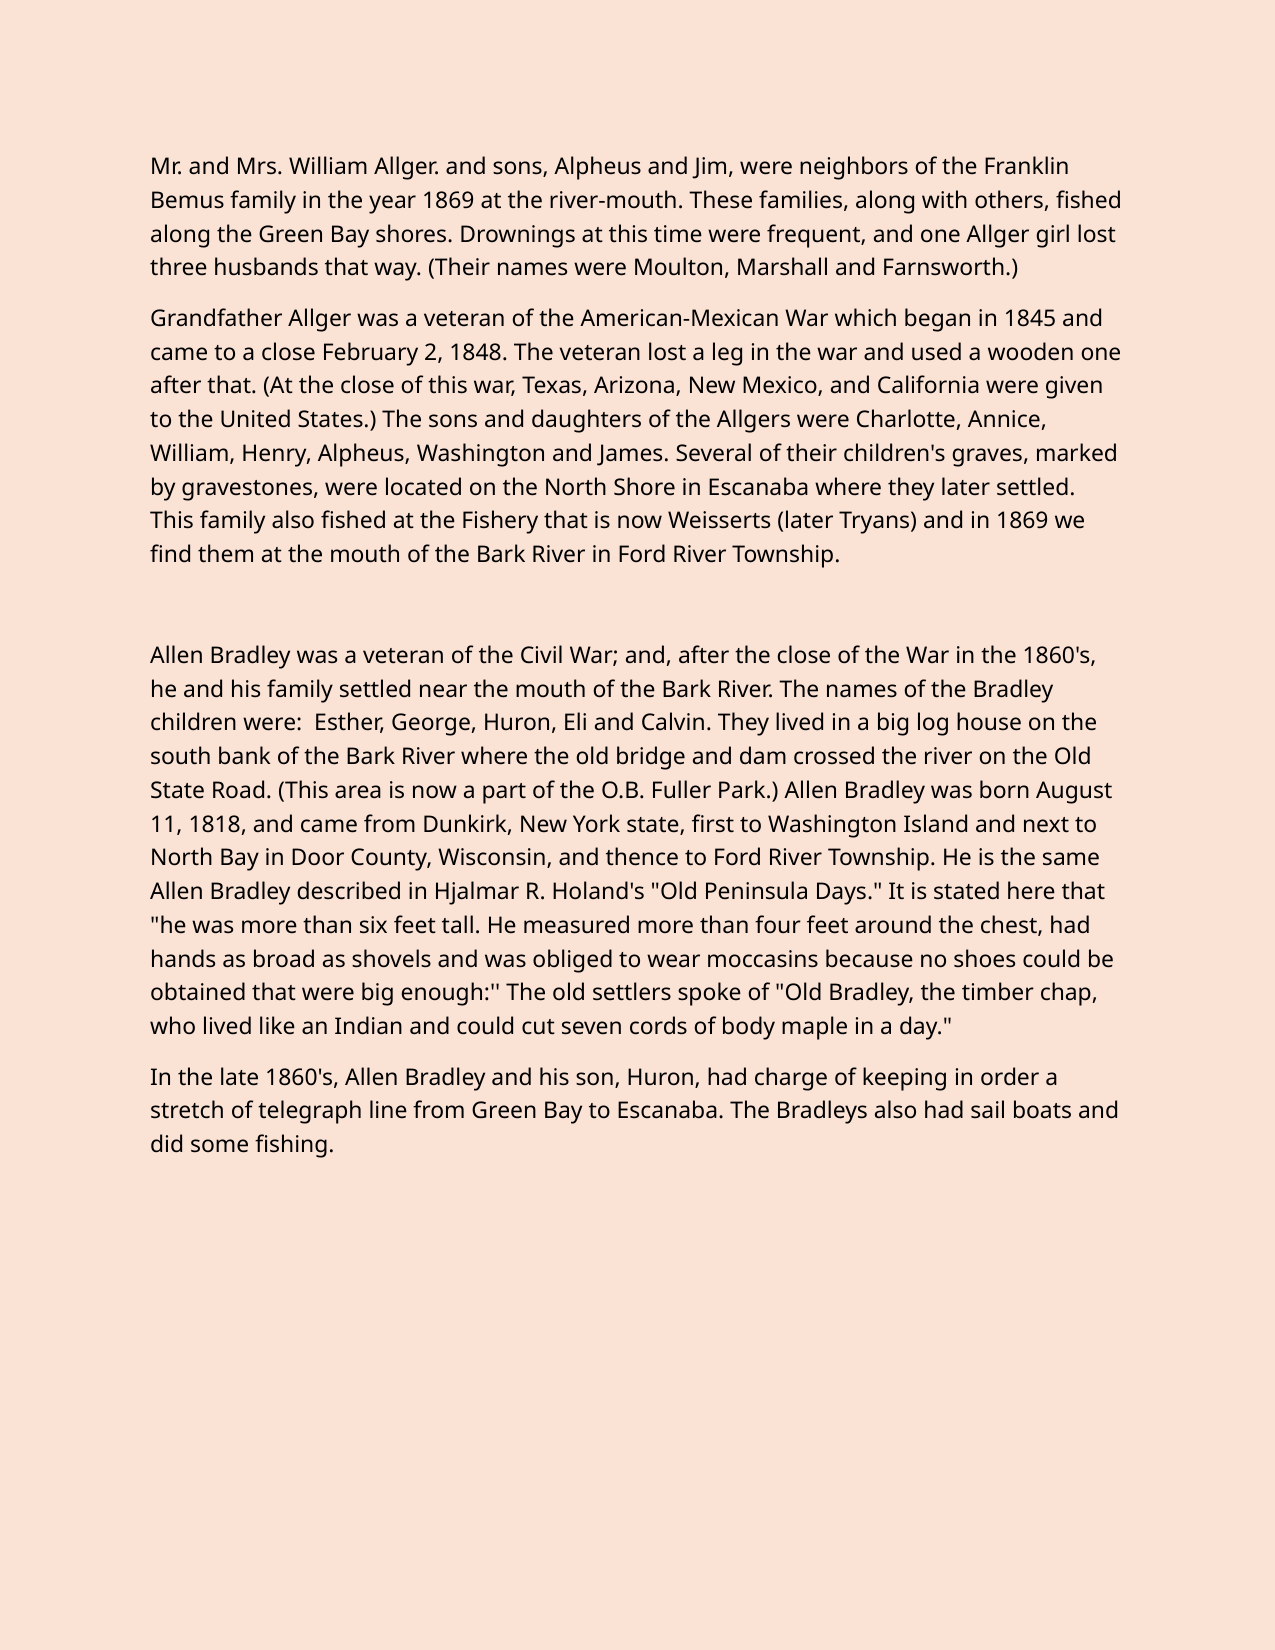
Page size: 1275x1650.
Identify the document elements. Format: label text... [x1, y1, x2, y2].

text In the late 1860's, Allen Bradley and his son, Huron, had charge of keeping in order a stretch of telegraph line from Green Bay to Escanaba. The Bradleys also had sail boats and did some fishing. [150, 1060, 1125, 1159]
text Allen Bradley was a veteran of the Civil War; and, after the close of the War in the 1860's, he and his family settled near the mouth of the Bark River. The names of the Bradley children were: Esther, George, Huron, Eli and Calvin. They lived in a big log house on the south bank of the Bark River where the old bridge and dam crossed the river on the Old State Road. (This area is now a part of the O.B. Fuller Park.) Allen Bradley was born August 11, 1818, and came from Dunkirk, New York state, first to Washington Island and next to North Bay in Door County, Wisconsin, and thence to Ford River Township. He is the same Allen Bradley described in Hjalmar R. Holand's "Old Peninsula Days." It is stated here that "he was more than six feet tall. He measured more than four feet around the chest, had hands as broad as shovels and was obliged to wear moccasins because no shoes could be obtained that were big enough:'' The old settlers spoke of "Old Bradley, the timber chap, who lived like an Indian and could cut seven cords of body maple in a day." [150, 639, 1125, 1041]
text Mr. and Mrs. William Allger. and sons, Alpheus and Jim, were neighbors of the Franklin Bemus family in the year 1869 at the river-mouth. These families, along with others, fished along the Green Bay shores. Drownings at this time were frequent, and one Allger girl lost three husbands that way. (Their names were Moulton, Marshall and Farnsworth.) [150, 150, 1125, 282]
text Grandfather Allger was a veteran of the American-Mexican War which began in 1845 and came to a close February 2, 1848. The veteran lost a leg in the war and used a wooden one after that. (At the close of this war, Texas, Arizona, New Mexico, and California were given to the United States.) The sons and daughters of the Allgers were Charlotte, Annice, William, Henry, Alpheus, Washington and James. Several of their children's graves, marked by gravestones, were located on the North Shore in Escanaba where they later settled. This family also fished at the Fishery that is now Weisserts (later Tryans) and in 1869 we find them at the mouth of the Bark River in Ford River Township. [150, 302, 1125, 569]
